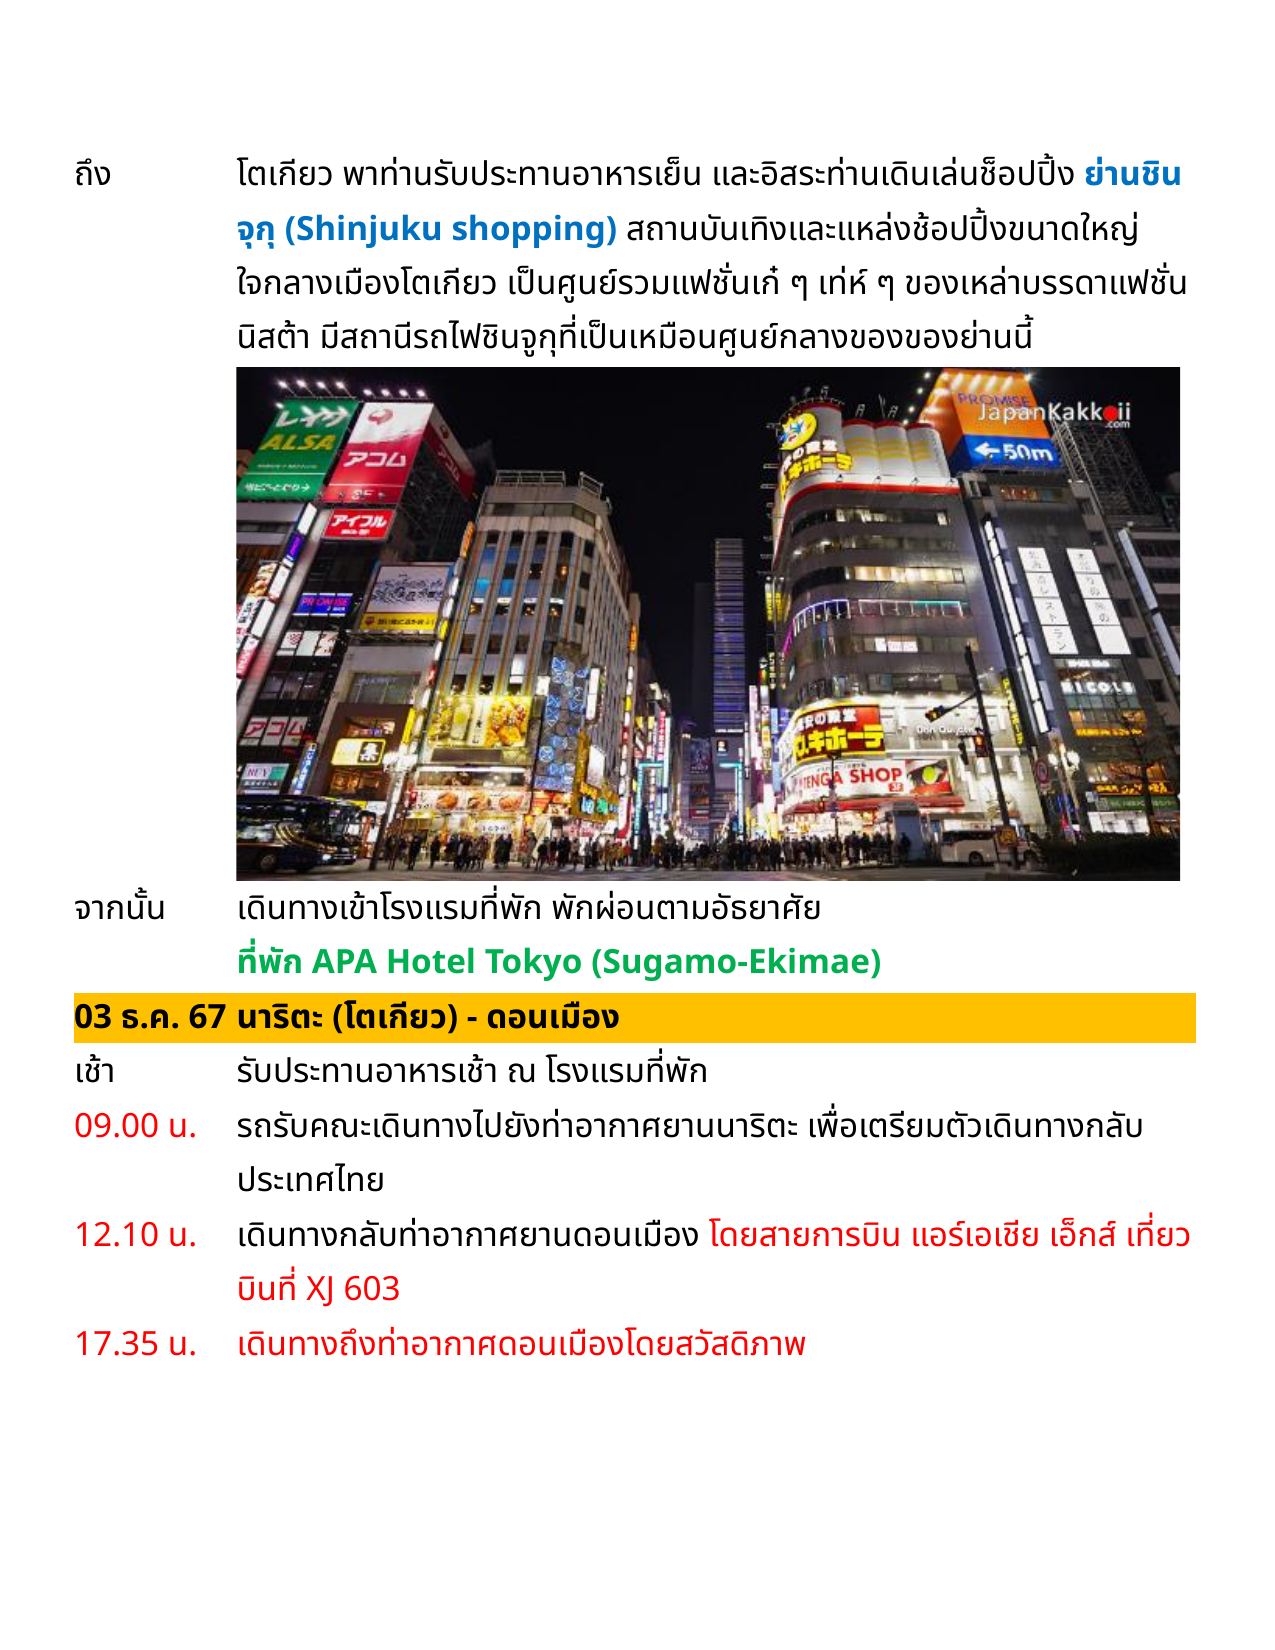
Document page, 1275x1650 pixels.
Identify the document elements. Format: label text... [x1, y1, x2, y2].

text 09.00 น. รถรับคณะเดินทางไปยังท่าอากาศยานนาริตะ เพื่อเตรียมตัวเดินทางกลับประเทศไทย [74, 1102, 1196, 1207]
picture [236, 367, 1180, 881]
text 12.10 น. เดินทางกลับท่าอากาศยานดอนเมือง โดยสายการบิน แอร์เอเชีย เอ็กส์ เที่ยวบินที่ XJ 603 [74, 1211, 1196, 1316]
text จากนั้น เดินทางเข้าโรงแรมที่พัก พักผ่อนตามอัธยาศัย [74, 884, 1196, 934]
text เช้า รับประทานอาหารเช้า ณ โรงแรมที่พัก [74, 1047, 1196, 1098]
text 17.35 น. เดินทางถึงท่าอากาศดอนเมืองโดยสวัสดิภาพ [74, 1320, 1196, 1370]
text ถึง โตเกียว พาท่านรับประทานอาหารเย็น และอิสระท่านเดินเล่นช็อปปิ้ง ย่านชินจุกุ (Shinjuku shopping) สถานบันเทิงและแหล่งช้อปปิ้งขนาดใหญ่ใจกลางเมืองโตเกียว เป็นศูนย์รวมแฟชั่นเก๋ ๆ เท่ห์ ๆ ของเหล่าบรรดาแฟชั่นนิสต้า มีสถานีรถไฟชินจูกุที่เป็นเหมือนศูนย์กลางของของย่านนี้ [74, 150, 1196, 364]
text ที่พัก APA Hotel Tokyo (Sugamo-Ekimae) [74, 938, 1196, 989]
text 03 ธ.ค. 67 นาริตะ (โตเกียว) - ดอนเมือง [74, 993, 1196, 1043]
